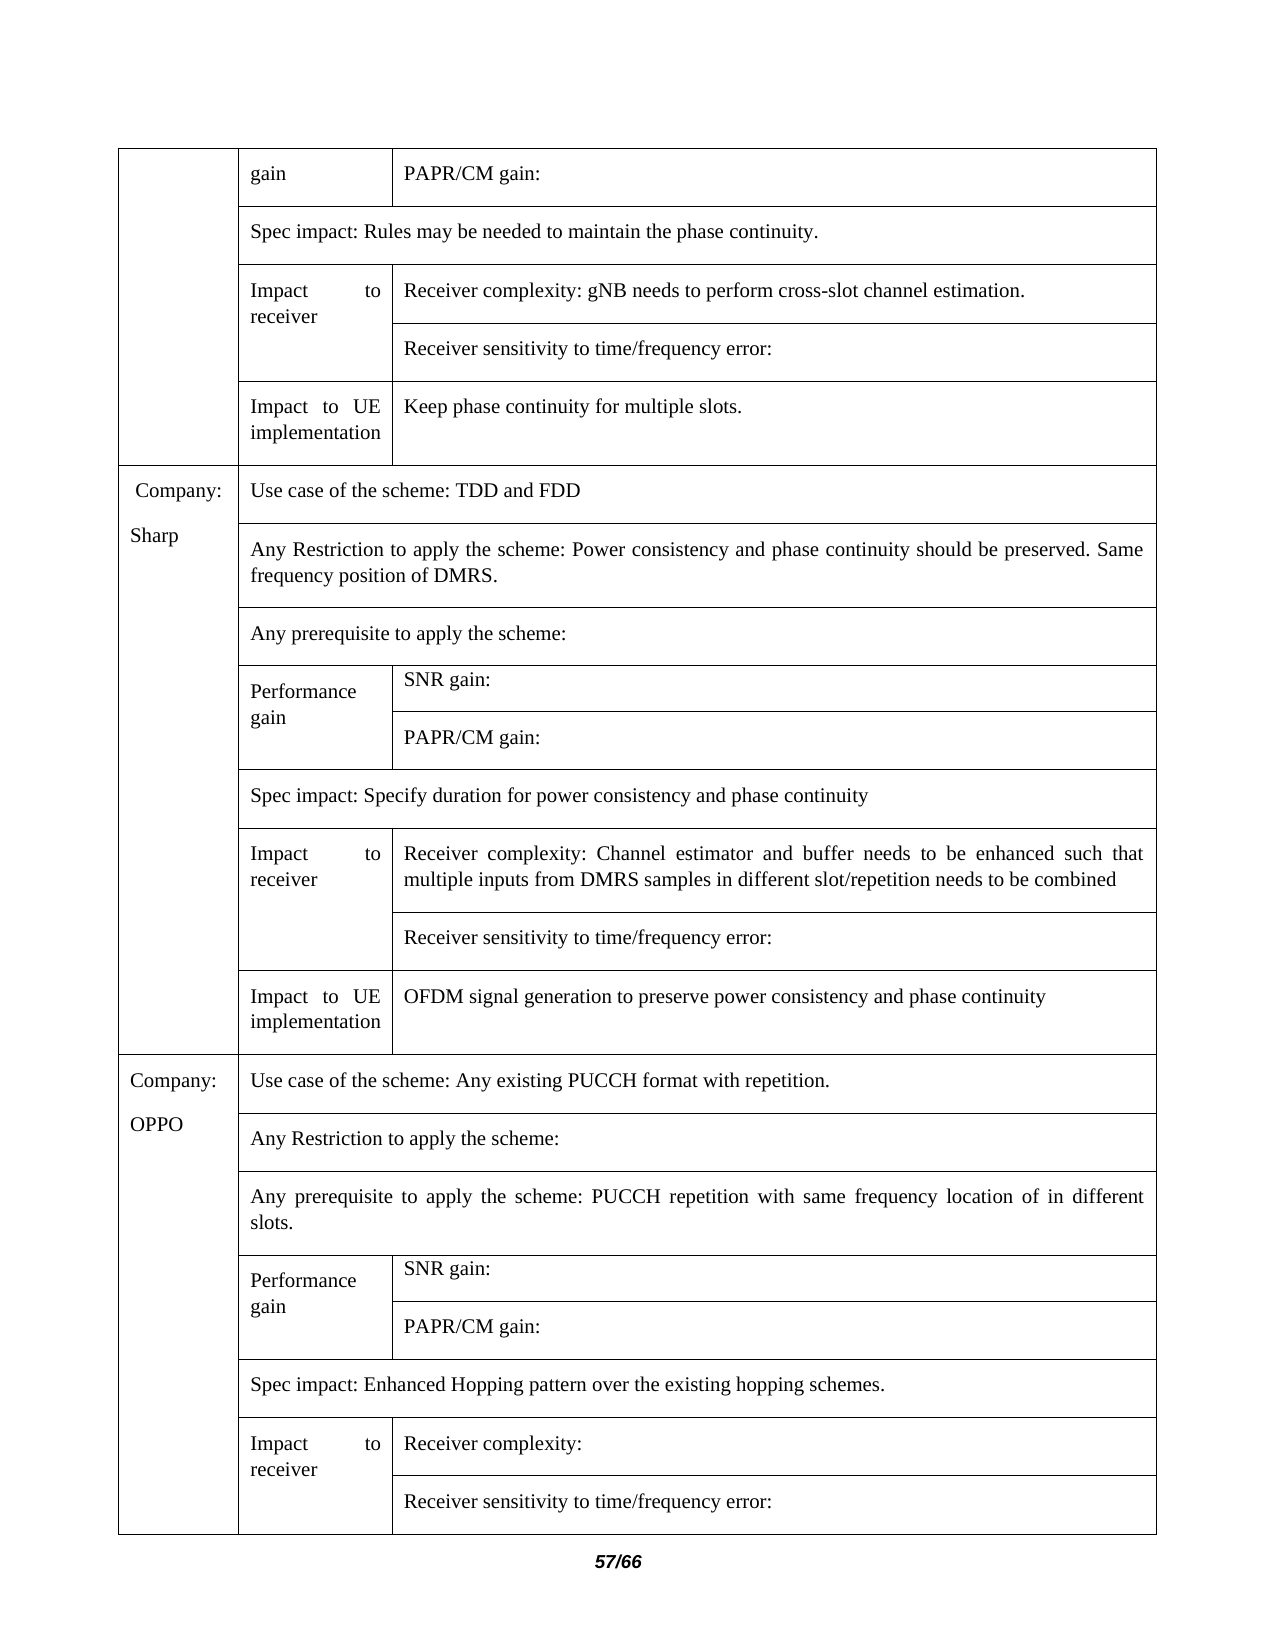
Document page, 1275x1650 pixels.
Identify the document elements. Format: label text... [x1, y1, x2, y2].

table_cell Impact to receiver [239, 829, 392, 970]
table_cell Performance gain [239, 1256, 392, 1359]
table_cell Impact to receiver [239, 265, 392, 381]
table_cell Impact to UE implementation [239, 971, 392, 1054]
table_cell Receiver complexity: [393, 1418, 1156, 1475]
table_cell Use case of the scheme: Any existing PUCCH format with repetition. [239, 1055, 1156, 1112]
table_cell Performance gain [239, 149, 392, 206]
table_cell Company: OPPO [119, 1055, 238, 1533]
table_cell Impact to UE implementation [239, 382, 392, 465]
table_cell Any prerequisite to apply the scheme: [239, 608, 1156, 665]
table_cell Receiver sensitivity to time/frequency error: [393, 324, 1156, 381]
table_cell SNR gain: [393, 666, 1156, 711]
table_cell Keep phase continuity for multiple slots. [393, 382, 1156, 465]
table_cell Receiver sensitivity to time/frequency error: [393, 1476, 1156, 1533]
table_cell Spec impact: Enhanced Hopping pattern over the existing hopping schemes. [239, 1360, 1156, 1417]
table_cell Any Restriction to apply the scheme: [239, 1114, 1156, 1171]
table_cell Spec impact: Rules may be needed to maintain the phase continuity. [239, 207, 1156, 264]
table_cell Company: Sharp [119, 466, 238, 1054]
table_cell Receiver sensitivity to time/frequency error: [393, 913, 1156, 970]
table_cell Any prerequisite to apply the scheme: PUCCH repetition with same frequency location of in different slots. [239, 1172, 1156, 1255]
table_cell Receiver complexity: gNB needs to perform cross-slot channel estimation. [393, 265, 1156, 322]
table_cell PAPR/CM gain: [393, 1302, 1156, 1359]
table_cell Use case of the scheme: TDD and FDD [239, 466, 1156, 523]
table_cell Receiver complexity: Channel estimator and buffer needs to be enhanced such that multiple inputs from DMRS samples in different slot/repetition needs to be combined [393, 829, 1156, 912]
table_cell Impact to receiver [239, 1418, 392, 1533]
table_cell OFDM signal generation to preserve power consistency and phase continuity [393, 971, 1156, 1054]
table_cell Any Restriction to apply the scheme: Power consistency and phase continuity should be preserved. Same frequency position of DMRS. [239, 524, 1156, 607]
table_cell Performance gain [239, 666, 392, 769]
table_cell PAPR/CM gain: [393, 712, 1156, 769]
table_cell Spec impact: Specify duration for power consistency and phase continuity [239, 770, 1156, 828]
table_cell PAPR/CM gain: [393, 149, 1156, 206]
table_cell SNR gain: [393, 1256, 1156, 1301]
